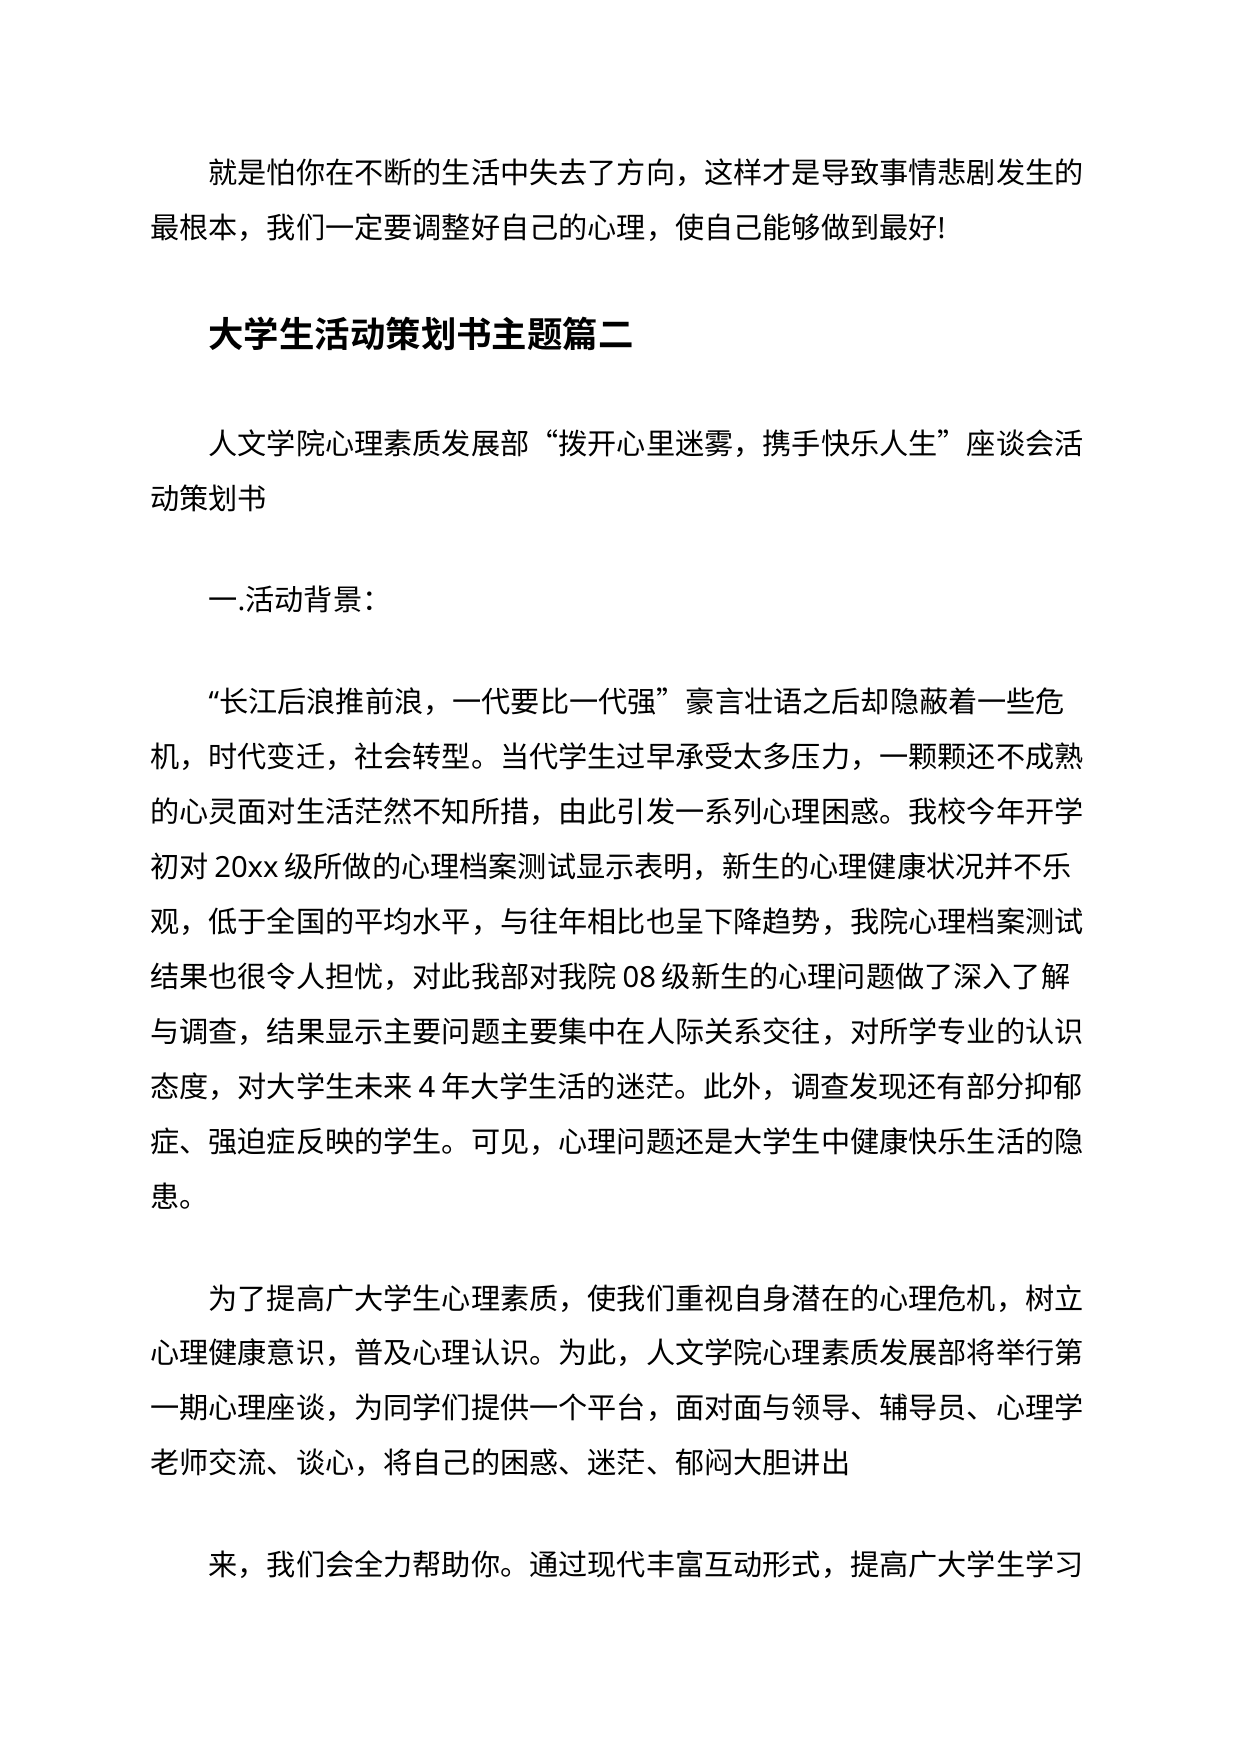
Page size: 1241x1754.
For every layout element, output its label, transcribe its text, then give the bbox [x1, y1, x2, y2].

text 一.活动背景： [150, 577, 1090, 619]
text 大学生活动策划书主题篇二 [150, 307, 1090, 358]
text 人文学院心理素质发展部“拨开心里迷雾，携手快乐人生”座谈会活动策划书 [150, 420, 1090, 517]
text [150, 1542, 1090, 1584]
text 就是怕你在不断的生活中失去了方向，这样才是导致事情悲剧发生的最根本，我们一定要调整好自己的心理，使自己能够做到最好! [150, 150, 1090, 247]
text “长江后浪推前浪，一代要比一代强”豪言壮语之后却隐蔽着一些危机，时代变迁，社会转型。当代学生过早承受太多压力，一颗颗还不成熟的心灵面对生活茫然不知所措，由此引发一系列心理困惑。我校今年开学初对20xx级所做的心理档案测试显示表明，新生的心理健康状况并不乐观，低于全国的平均水平，与往年相比也呈下降趋势，我院心理档案测试结果也很令人担忧，对此我部对我院08级新生的心理问题做了深入了解与调查，结果显示主要问题主要集中在人际关系交往，对所学专业的认识态度，对大学生未来4年大学生活的迷茫。此外，调查发现还有部分抑郁症、强迫症反映的学生。可见，心理问题还是大学生中健康快乐生活的隐患。 [150, 679, 1090, 1216]
text 为了提高广大学生心理素质，使我们重视自身潜在的心理危机，树立心理健康意识，普及心理认识。为此，人文学院心理素质发展部将举行第一期心理座谈，为同学们提供一个平台，面对面与领导、辅导员、心理学老师交流、谈心，将自己的困惑、迷茫、郁闷大胆讲出 [150, 1275, 1090, 1482]
